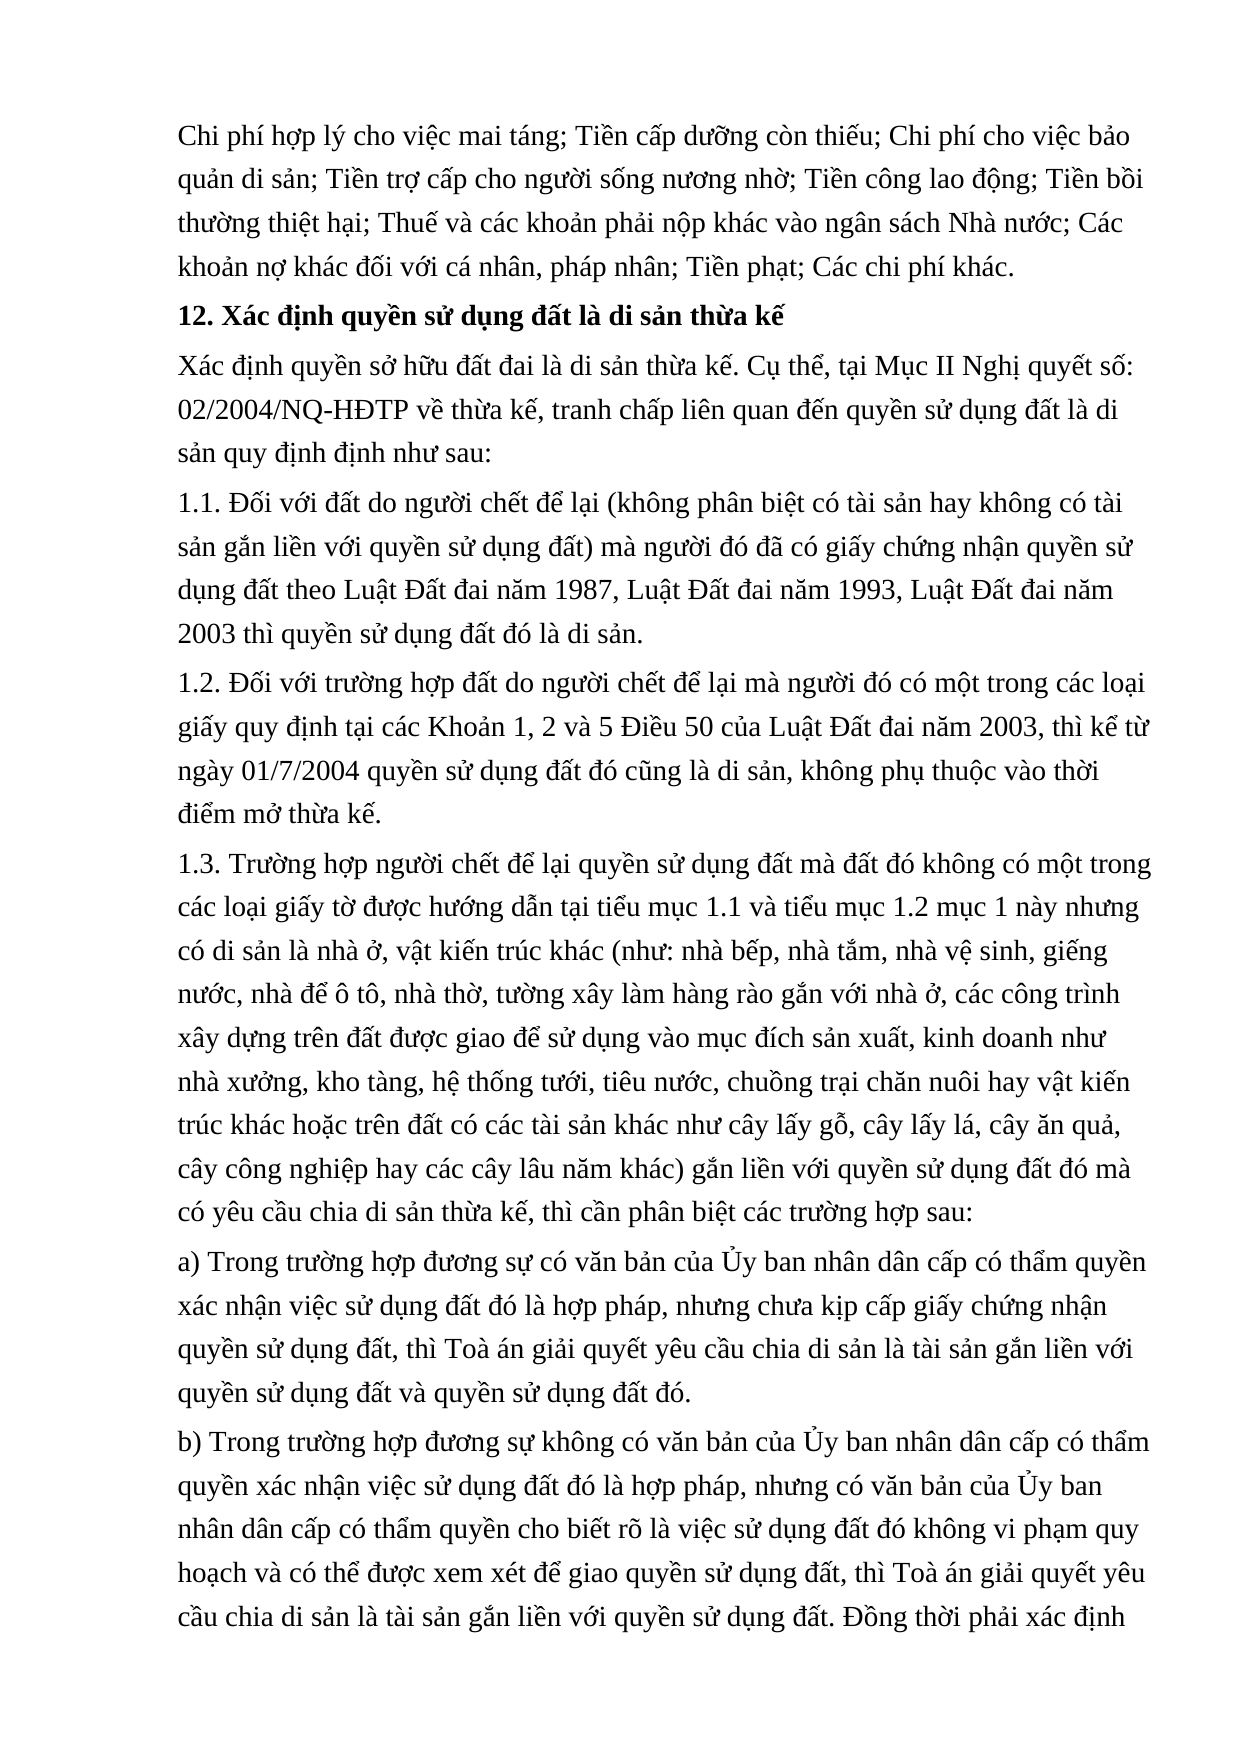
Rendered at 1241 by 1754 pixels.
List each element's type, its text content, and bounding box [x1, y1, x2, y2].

text Xác định quyền sở hữu đất đai là di sản thừa kế. Cụ thể, tại Mục II Nghị quyết số: 02/2004/NQ-HĐTP về thừa kế, tranh chấp liên quan đến quyền sử dụng đất là di sản quy định định như sau: [177, 348, 1152, 469]
text 1.3. Trường hợp người chết để lại quyền sử dụng đất mà đất đó không có một trong các loại giấy tờ được hướng dẫn tại tiểu mục 1.1 và tiểu mục 1.2 mục 1 này nhưng có di sản là nhà ở, vật kiến trúc khác (như: nhà bếp, nhà tắm, nhà vệ sinh, giếng nước, nhà để ô tô, nhà thờ, tường xây làm hàng rào gắn với nhà ở, các công trình xây dựng trên đất được giao để sử dụng vào mục đích sản xuất, kinh doanh như nhà xưởng, kho tàng, hệ thống tưới, tiêu nước, chuồng trại chăn nuôi hay vật kiến trúc khác hoặc trên đất có các tài sản khác như cây lấy gỗ, cây lấy lá, cây ăn quả, cây công nghiệp hay các cây lâu năm khác) gắn liền với quyền sử dụng đất đó mà có yêu cầu chia di sản thừa kế, thì cần phân biệt các trường hợp sau: [177, 846, 1152, 1228]
text 1.2. Đối với trường hợp đất do người chết để lại mà người đó có một trong các loại giấy quy định tại các Khoản 1, 2 và 5 Điều 50 của Luật Đất đai năm 2003, thì kể từ ngày 01/7/2004 quyền sử dụng đất đó cũng là di sản, không phụ thuộc vào thời điểm mở thừa kế. [177, 666, 1152, 830]
text 1.1. Đối với đất do người chết để lại (không phân biệt có tài sản hay không có tài sản gắn liền với quyền sử dụng đất) mà người đó đã có giấy chứng nhận quyền sử dụng đất theo Luật Đất đai năm 1987, Luật Đất đai năm 1993, Luật Đất đai năm 2003 thì quyền sử dụng đất đó là di sản. [177, 485, 1152, 649]
text Chi phí hợp lý cho việc mai táng; Tiền cấp dưỡng còn thiếu; Chi phí cho việc bảo quản di sản; Tiền trợ cấp cho người sống nương nhờ; Tiền công lao động; Tiền bồi thường thiệt hại; Thuế và các khoản phải nộp khác vào ngân sách Nhà nước; Các khoản nợ khác đối với cá nhân, pháp nhân; Tiền phạt; Các chi phí khác. [177, 118, 1152, 282]
text 12. Xác định quyền sử dụng đất là di sản thừa kế [177, 298, 1152, 332]
text a) Trong trường hợp đương sự có văn bản của Ủy ban nhân dân cấp có thẩm quyền xác nhận việc sử dụng đất đó là hợp pháp, nhưng chưa kịp cấp giấy chứng nhận quyền sử dụng đất, thì Toà án giải quyết yêu cầu chia di sản là tài sản gắn liền với quyền sử dụng đất và quyền sử dụng đất đó. [177, 1244, 1152, 1408]
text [177, 1424, 1152, 1632]
